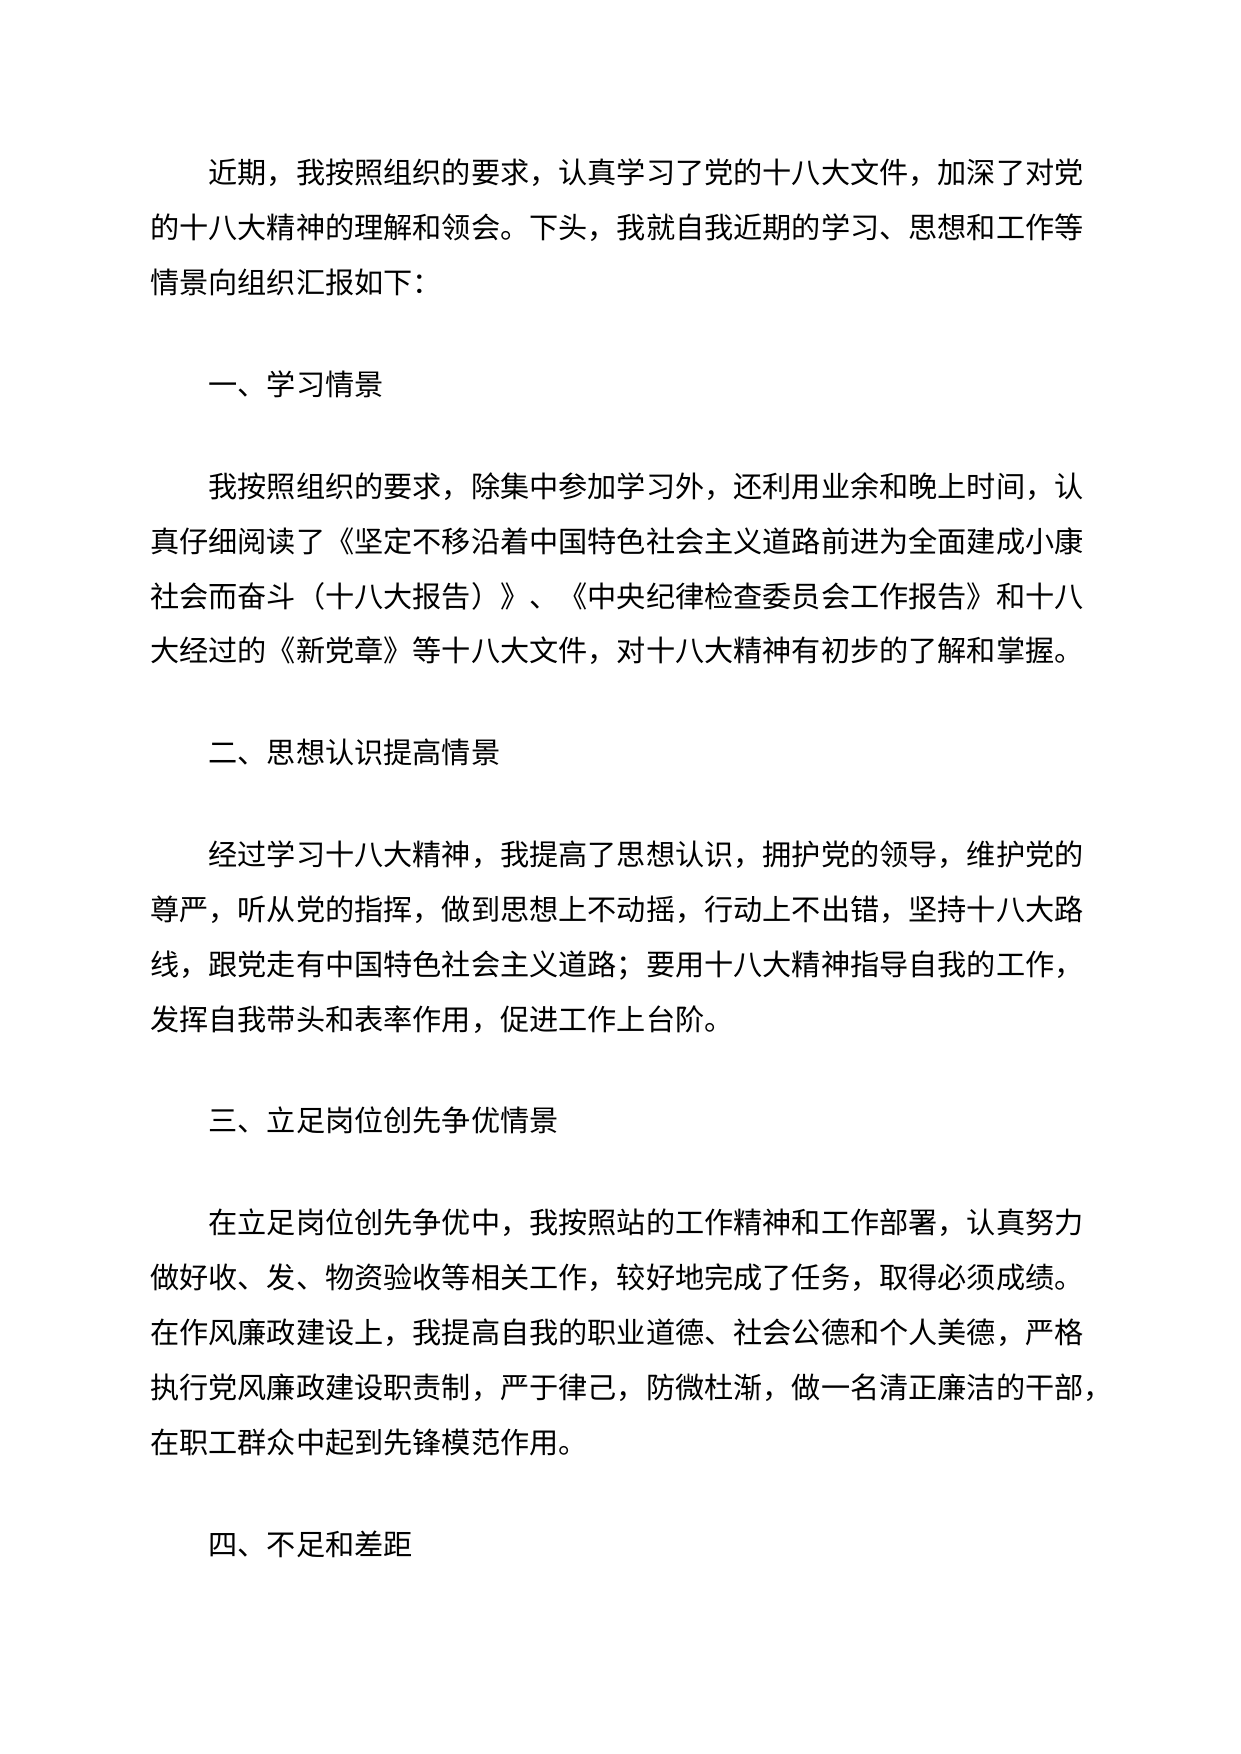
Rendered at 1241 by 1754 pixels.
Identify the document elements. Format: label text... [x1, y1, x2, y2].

text 经过学习十八大精神，我提高了思想认识，拥护党的领导，维护党的尊严，听从党的指挥，做到思想上不动摇，行动上不出错，坚持十八大路线，跟党走有中国特色社会主义道路；要用十八大精神指导自我的工作，发挥自我带头和表率作用，促进工作上台阶。 [150, 832, 1090, 1038]
text 一、学习情景 [150, 362, 1090, 404]
text 二、思想认识提高情景 [150, 730, 1090, 772]
text 四、不足和差距 [150, 1521, 1090, 1563]
text 三、立足岗位创先争优情景 [150, 1098, 1090, 1140]
text 近期，我按照组织的要求，认真学习了党的十八大文件，加深了对党的十八大精神的理解和领会。下头，我就自我近期的学习、思想和工作等情景向组织汇报如下： [150, 150, 1090, 302]
text 我按照组织的要求，除集中参加学习外，还利用业余和晚上时间，认真仔细阅读了《坚定不移沿着中国特色社会主义道路前进为全面建成小康社会而奋斗（十八大报告）》、《中央纪律检查委员会工作报告》和十八大经过的《新党章》等十八大文件，对十八大精神有初步的了解和掌握。 [150, 463, 1090, 670]
text 在立足岗位创先争优中，我按照站的工作精神和工作部署，认真努力做好收、发、物资验收等相关工作，较好地完成了任务，取得必须成绩。在作风廉政建设上，我提高自我的职业道德、社会公德和个人美德，严格执行党风廉政建设职责制，严于律己，防微杜渐，做一名清正廉洁的干部，在职工群众中起到先锋模范作用。 [150, 1200, 1090, 1462]
